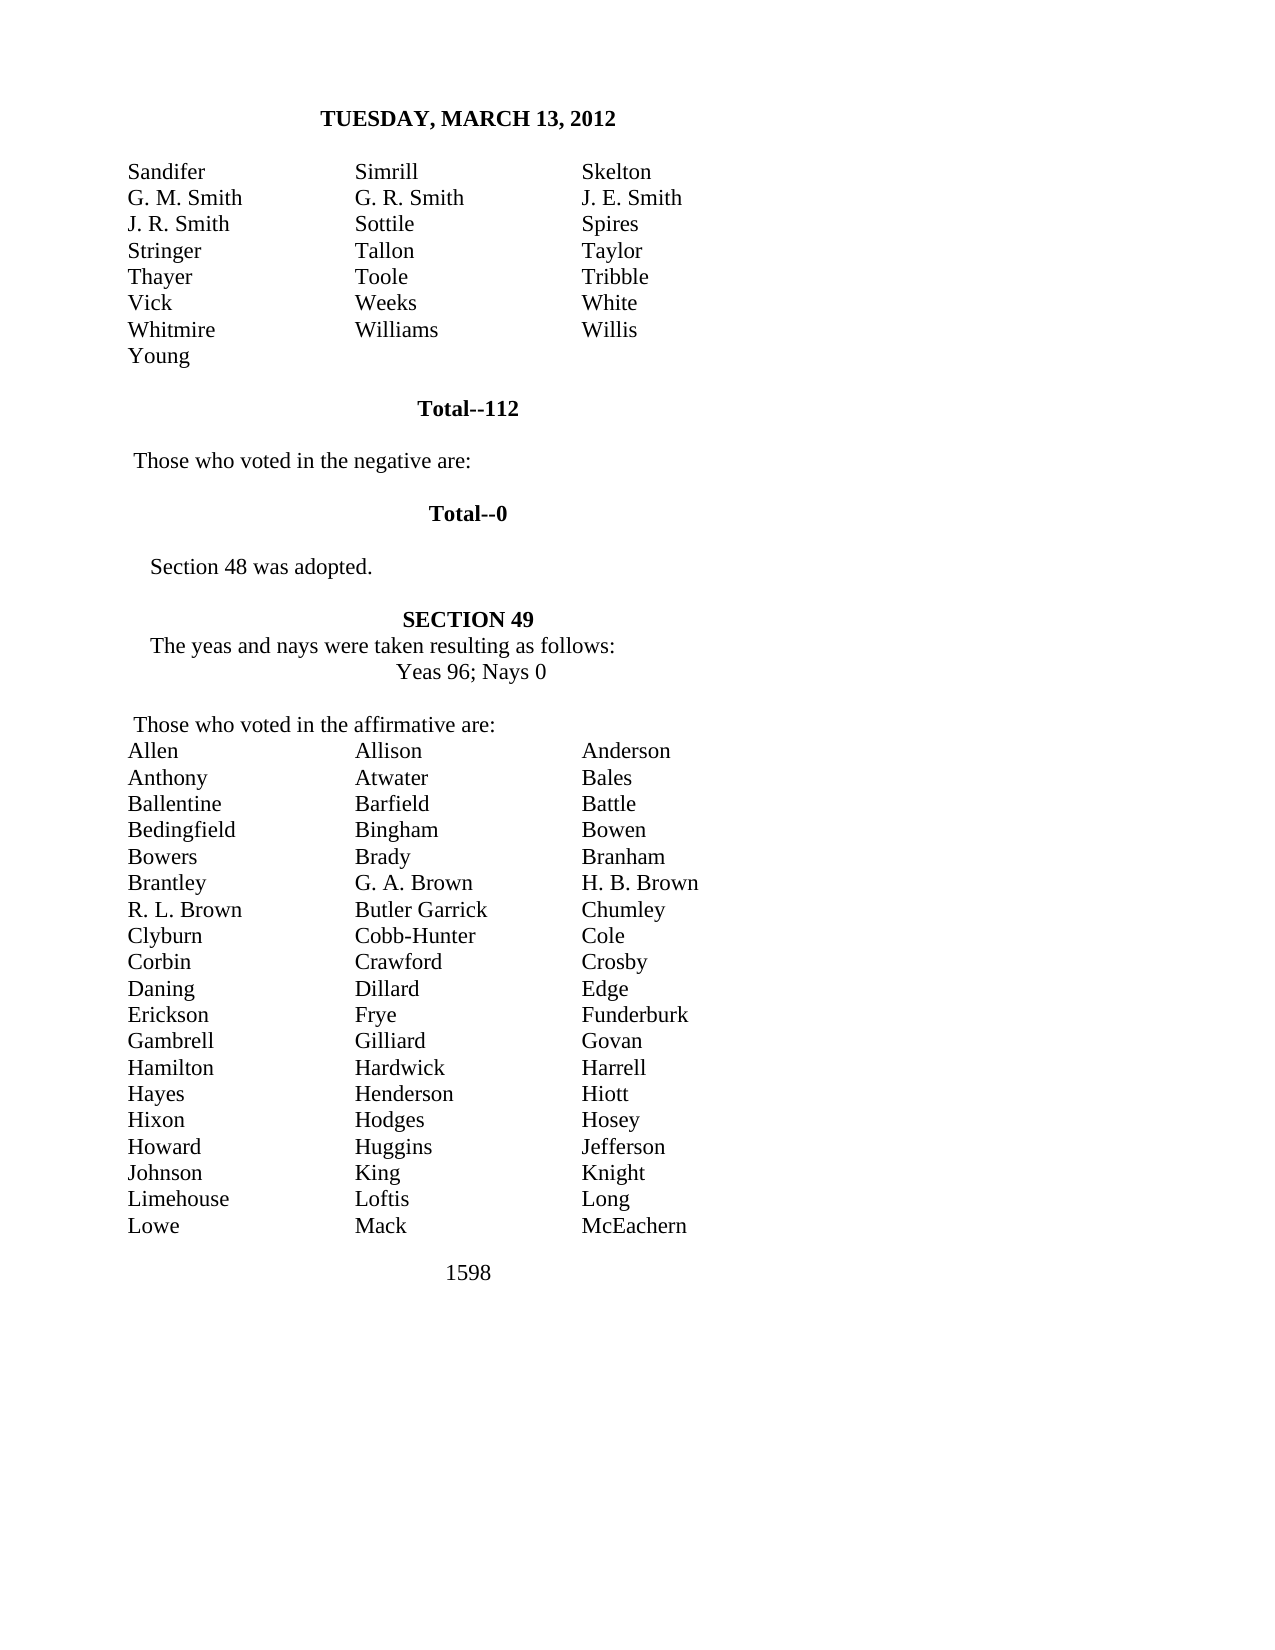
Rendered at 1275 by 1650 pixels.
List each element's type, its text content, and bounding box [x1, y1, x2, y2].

text Total--0 [127, 500, 786, 527]
text Total--112 [127, 395, 786, 421]
text Yeas 96; Nays 0 [127, 658, 786, 685]
text Those who voted in the negative are: [127, 448, 786, 474]
text Section 48 was adopted. [127, 553, 786, 579]
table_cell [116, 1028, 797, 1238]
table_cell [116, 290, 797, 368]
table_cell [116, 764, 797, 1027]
text Those who voted in the affirmative are: [127, 711, 786, 737]
text The yeas and nays were taken resulting as follows: [127, 632, 786, 658]
text SECTION 49 [127, 606, 786, 632]
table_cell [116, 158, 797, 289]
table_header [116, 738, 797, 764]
